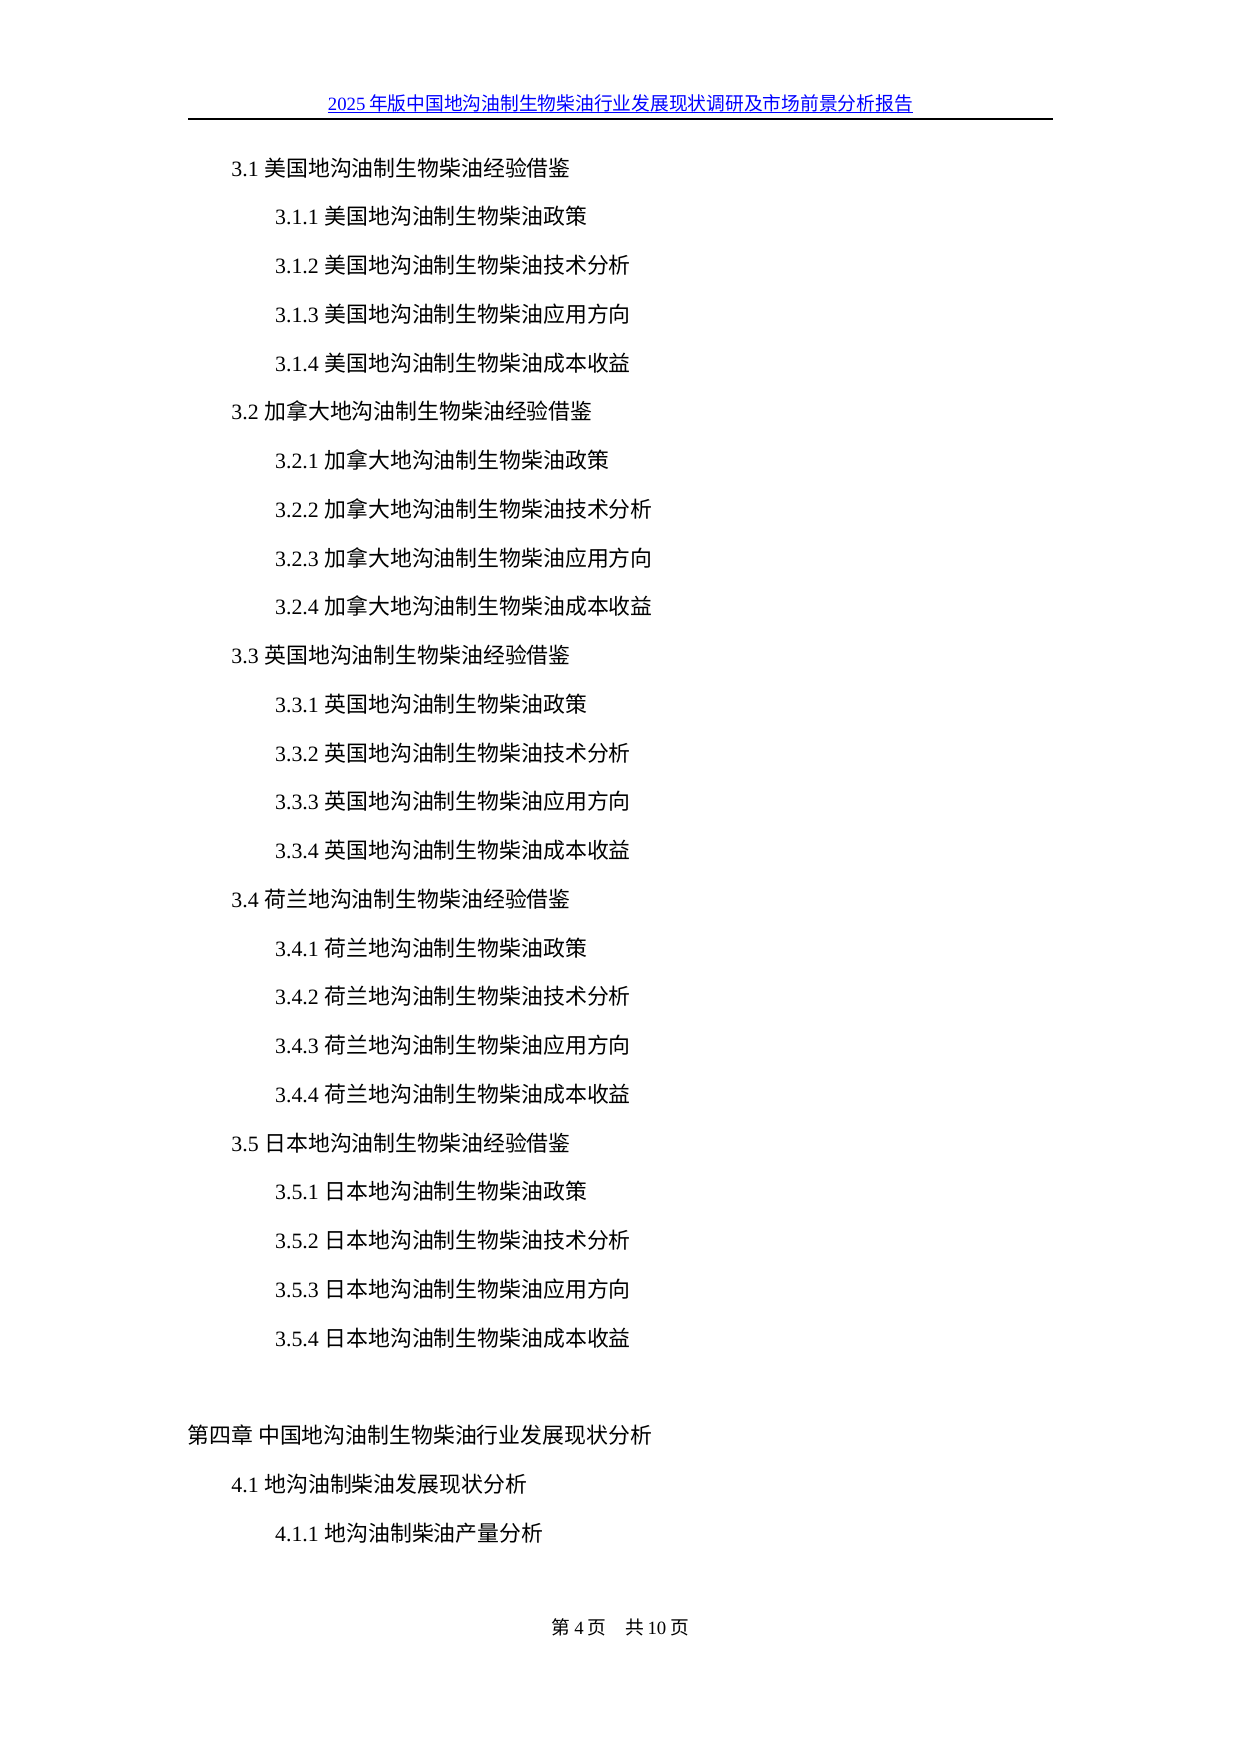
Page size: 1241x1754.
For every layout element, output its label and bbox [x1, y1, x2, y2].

text [187, 150, 1053, 1548]
